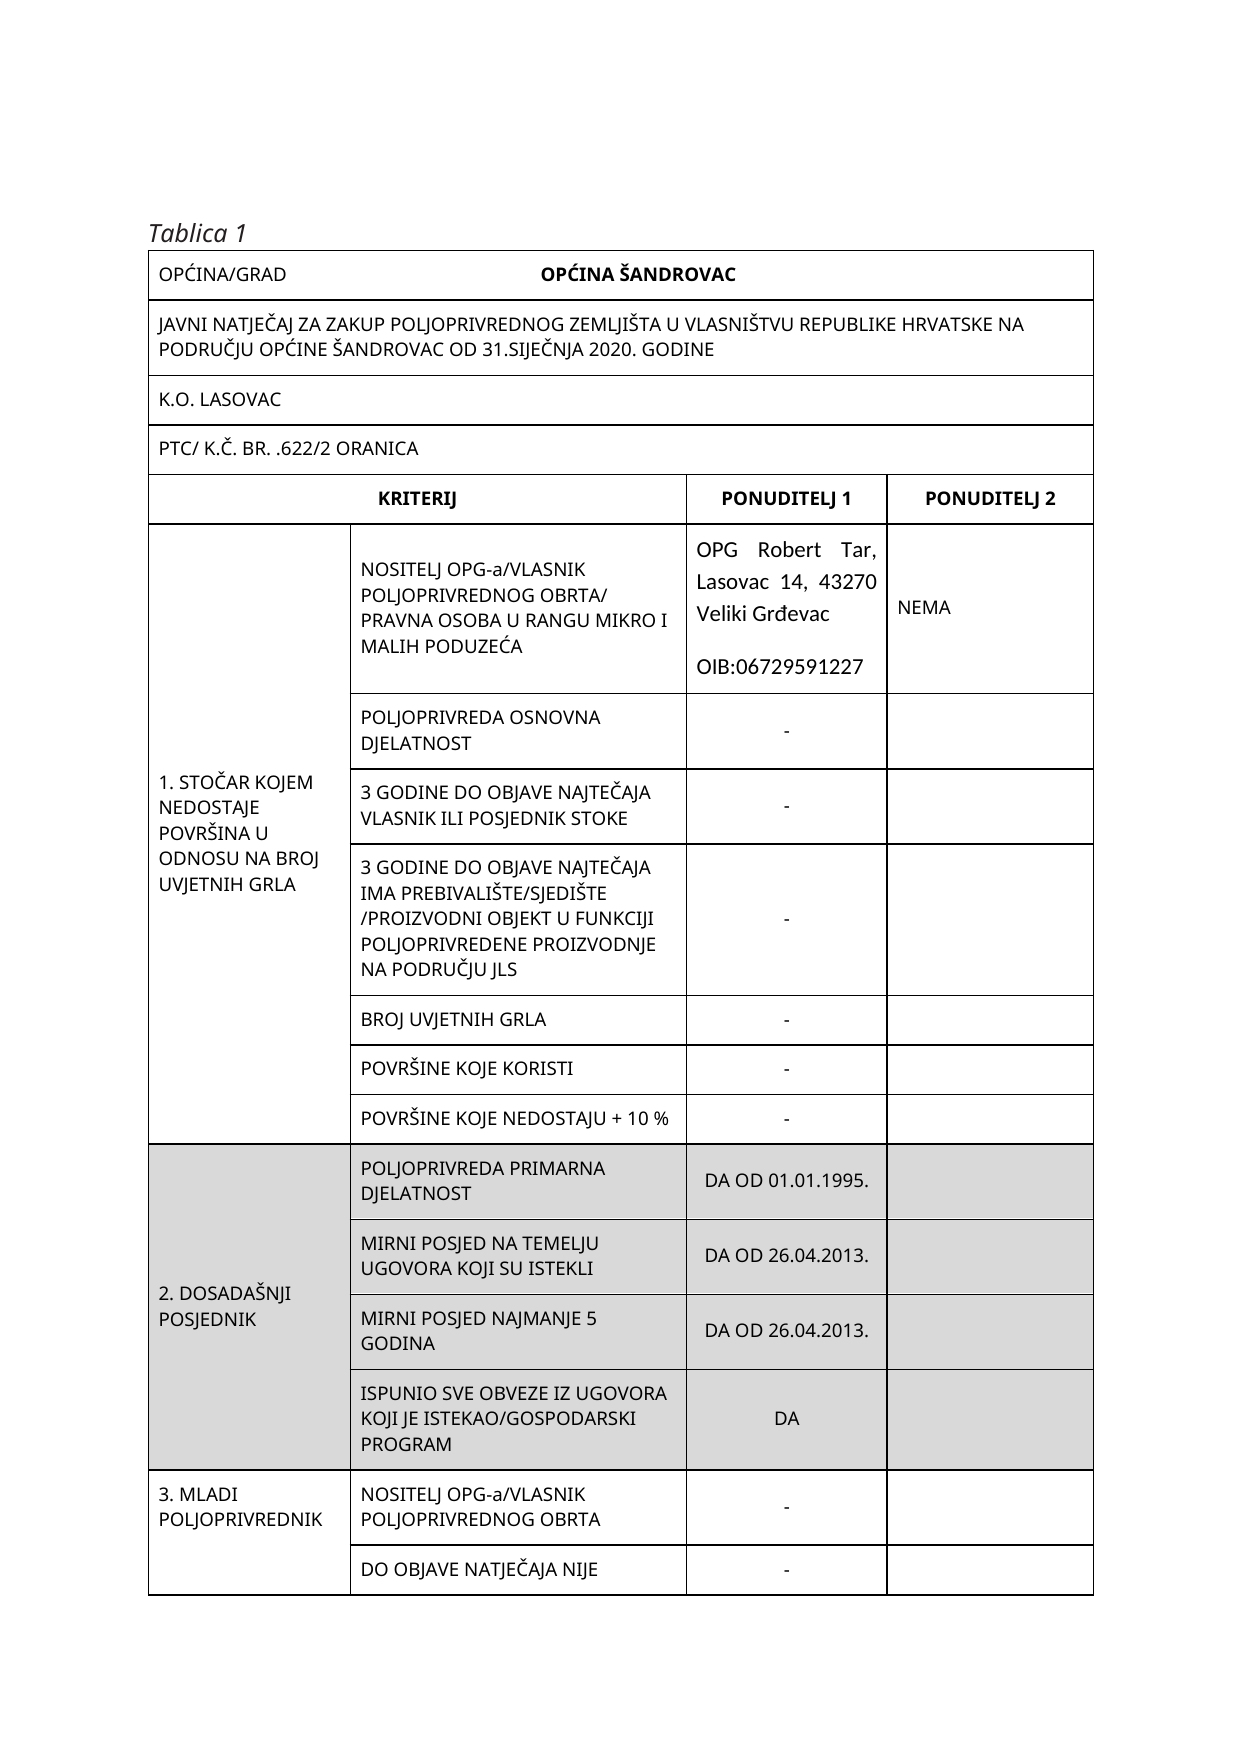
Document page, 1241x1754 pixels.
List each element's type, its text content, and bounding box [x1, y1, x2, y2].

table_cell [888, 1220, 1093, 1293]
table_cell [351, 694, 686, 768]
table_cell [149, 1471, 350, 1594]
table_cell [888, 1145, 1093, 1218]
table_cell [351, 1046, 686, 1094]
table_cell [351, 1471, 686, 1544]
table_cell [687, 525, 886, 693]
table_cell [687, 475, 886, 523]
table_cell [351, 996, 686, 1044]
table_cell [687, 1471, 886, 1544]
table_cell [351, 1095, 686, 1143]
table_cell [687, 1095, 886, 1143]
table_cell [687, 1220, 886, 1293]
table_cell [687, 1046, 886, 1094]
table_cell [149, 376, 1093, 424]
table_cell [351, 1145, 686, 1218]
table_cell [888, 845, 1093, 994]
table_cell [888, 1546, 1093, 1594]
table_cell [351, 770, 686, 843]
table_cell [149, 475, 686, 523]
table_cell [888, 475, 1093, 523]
text Tablica 1 [148, 216, 1093, 250]
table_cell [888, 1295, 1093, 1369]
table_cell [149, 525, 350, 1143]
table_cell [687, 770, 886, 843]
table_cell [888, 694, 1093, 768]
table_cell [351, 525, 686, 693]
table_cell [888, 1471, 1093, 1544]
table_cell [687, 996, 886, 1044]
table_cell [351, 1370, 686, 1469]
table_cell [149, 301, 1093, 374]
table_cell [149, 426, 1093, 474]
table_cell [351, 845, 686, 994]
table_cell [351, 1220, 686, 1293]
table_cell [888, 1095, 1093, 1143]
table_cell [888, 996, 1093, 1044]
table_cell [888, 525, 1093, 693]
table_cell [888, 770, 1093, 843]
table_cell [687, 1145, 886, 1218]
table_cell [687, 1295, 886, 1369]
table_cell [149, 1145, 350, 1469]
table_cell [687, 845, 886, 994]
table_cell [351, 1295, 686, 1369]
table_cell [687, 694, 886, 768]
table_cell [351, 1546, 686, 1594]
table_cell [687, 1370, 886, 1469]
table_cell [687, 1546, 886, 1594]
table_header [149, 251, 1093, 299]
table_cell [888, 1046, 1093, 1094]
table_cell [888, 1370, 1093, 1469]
